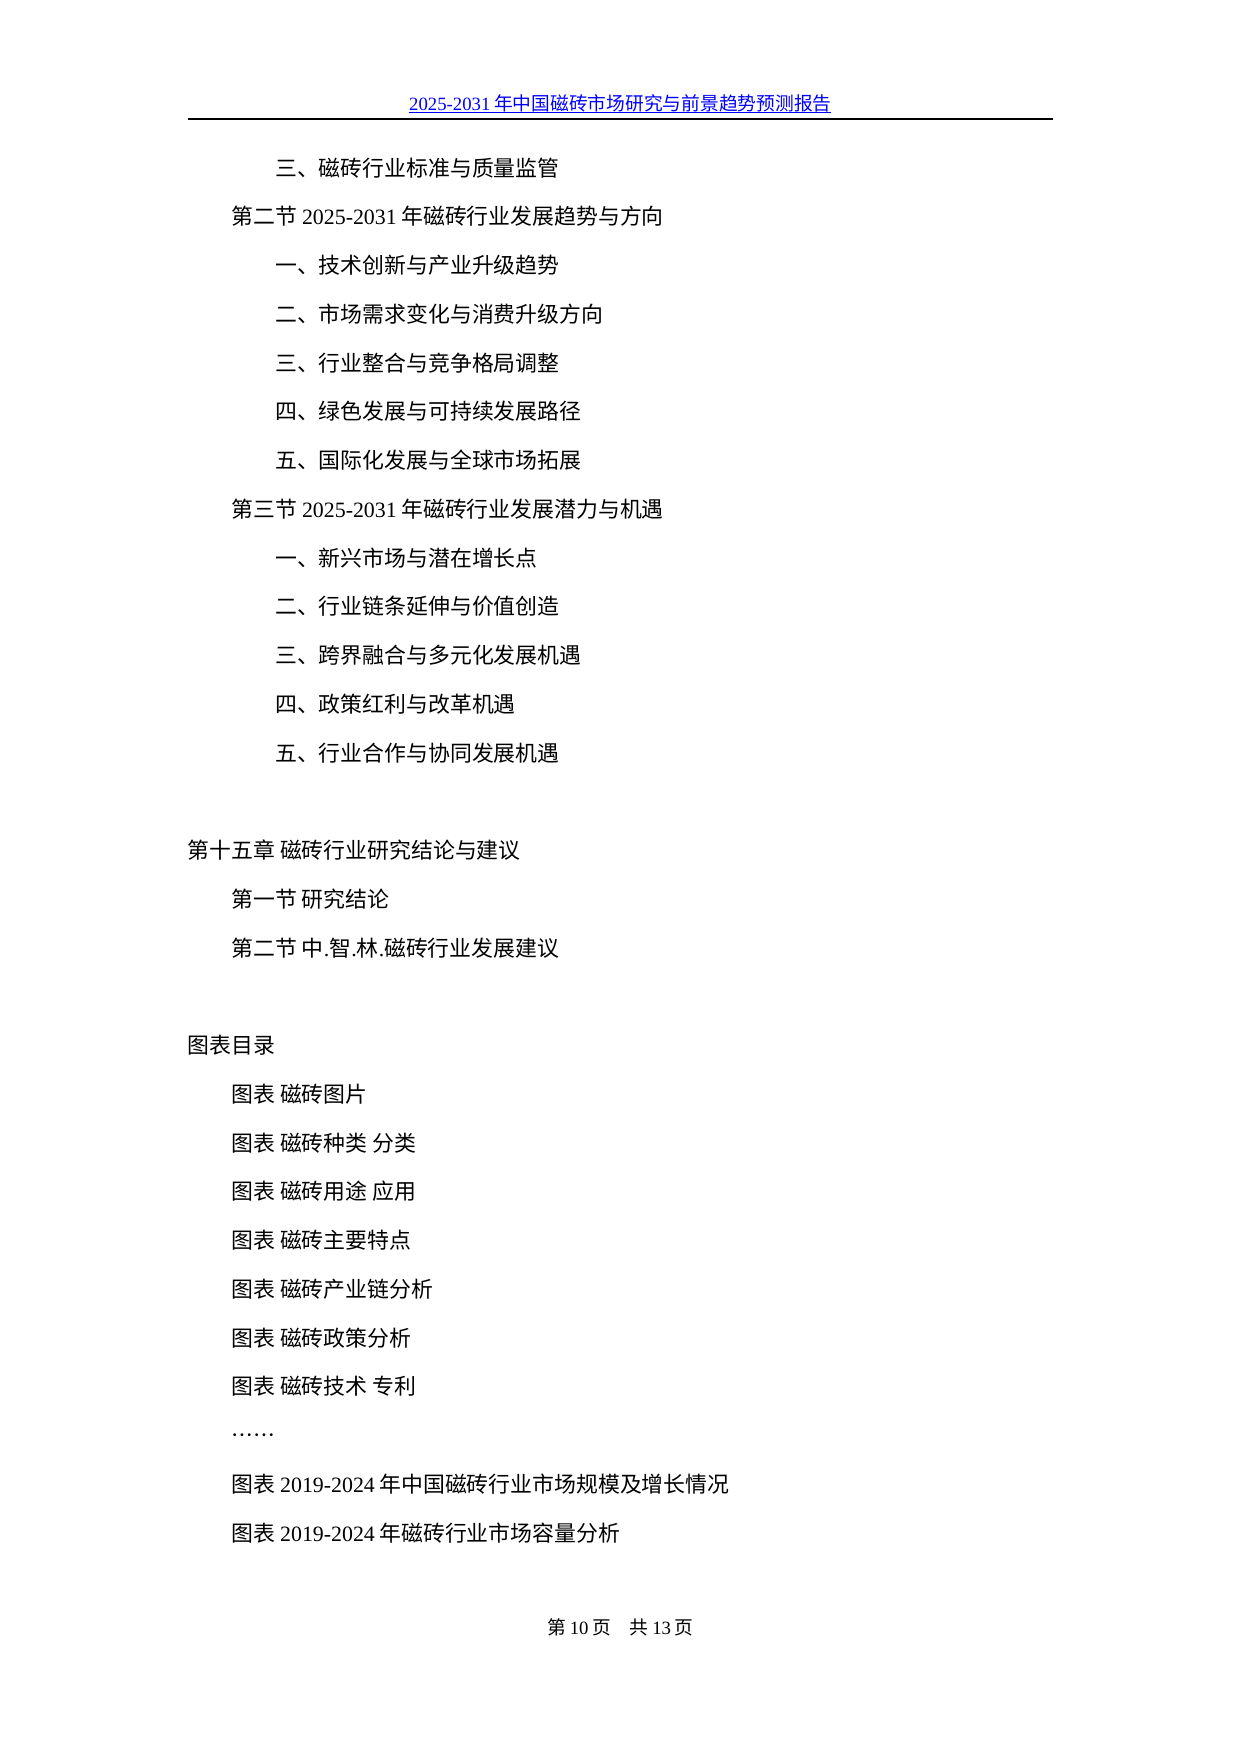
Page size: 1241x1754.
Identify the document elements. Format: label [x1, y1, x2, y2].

text [187, 150, 1053, 1548]
